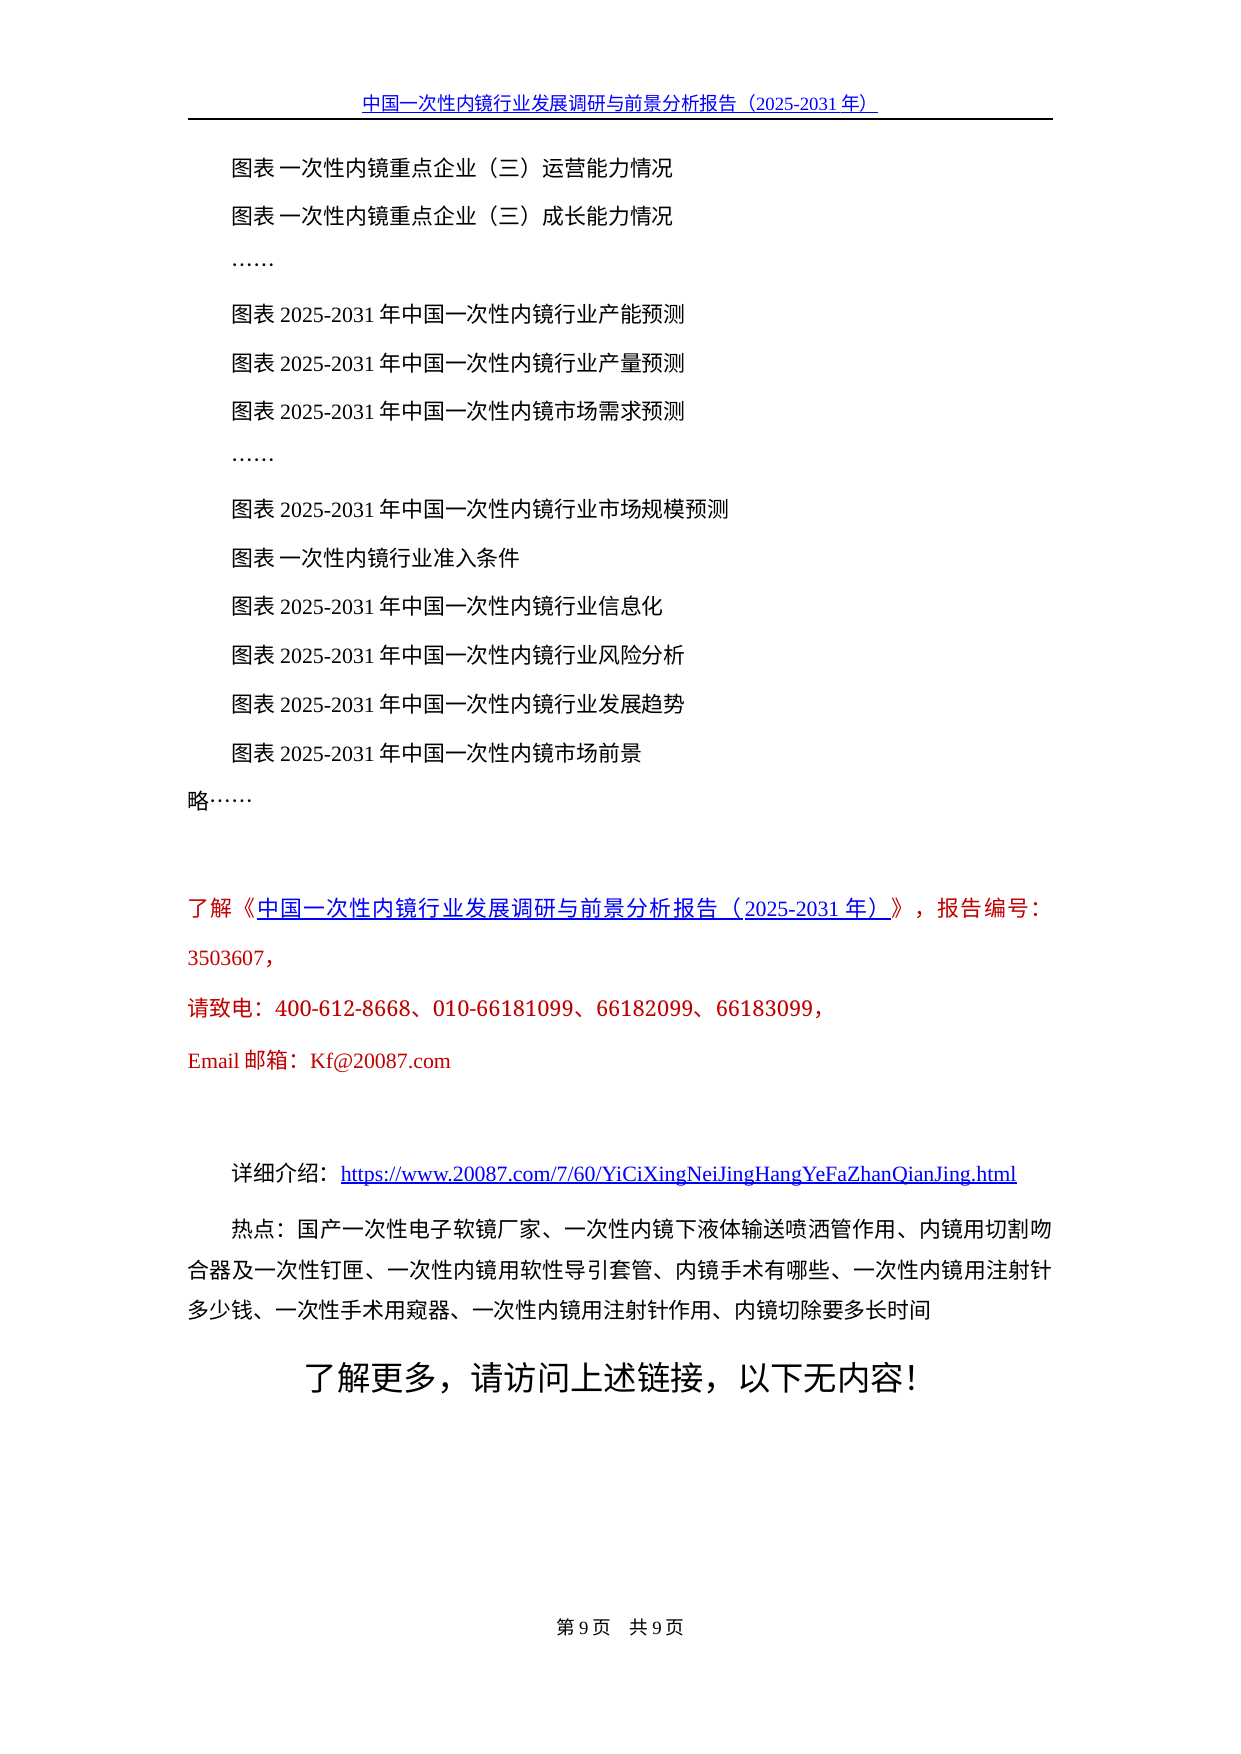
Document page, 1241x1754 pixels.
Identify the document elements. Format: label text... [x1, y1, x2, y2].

text 了解《中国一次性内镜行业发展调研与前景分析报告（2025-2031年）》，报告编号：3503607， [187, 890, 1053, 972]
text 请致电：400-612-8668、010-66181099、66182099、66183099， [187, 991, 1053, 1023]
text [187, 150, 1053, 816]
title 了解更多，请访问上述链接，以下无内容！ [187, 1343, 1053, 1408]
text 详细介绍：https://www.20087.com/7/60/YiCiXingNeiJingHangYeFaZhanQianJing.html [187, 1155, 1053, 1188]
text Email邮箱：Kf@20087.com [187, 1042, 1053, 1075]
text 热点：国产一次性电子软镜厂家、一次性内镜下液体输送喷洒管作用、内镜用切割吻合器及一次性钉匣、一次性内镜用软性导引套管、内镜手术有哪些、一次性内镜用注射针多少钱、一次性手术用窥器、一次性内镜用注射针作用、内镜切除要多长时间 [187, 1212, 1053, 1326]
